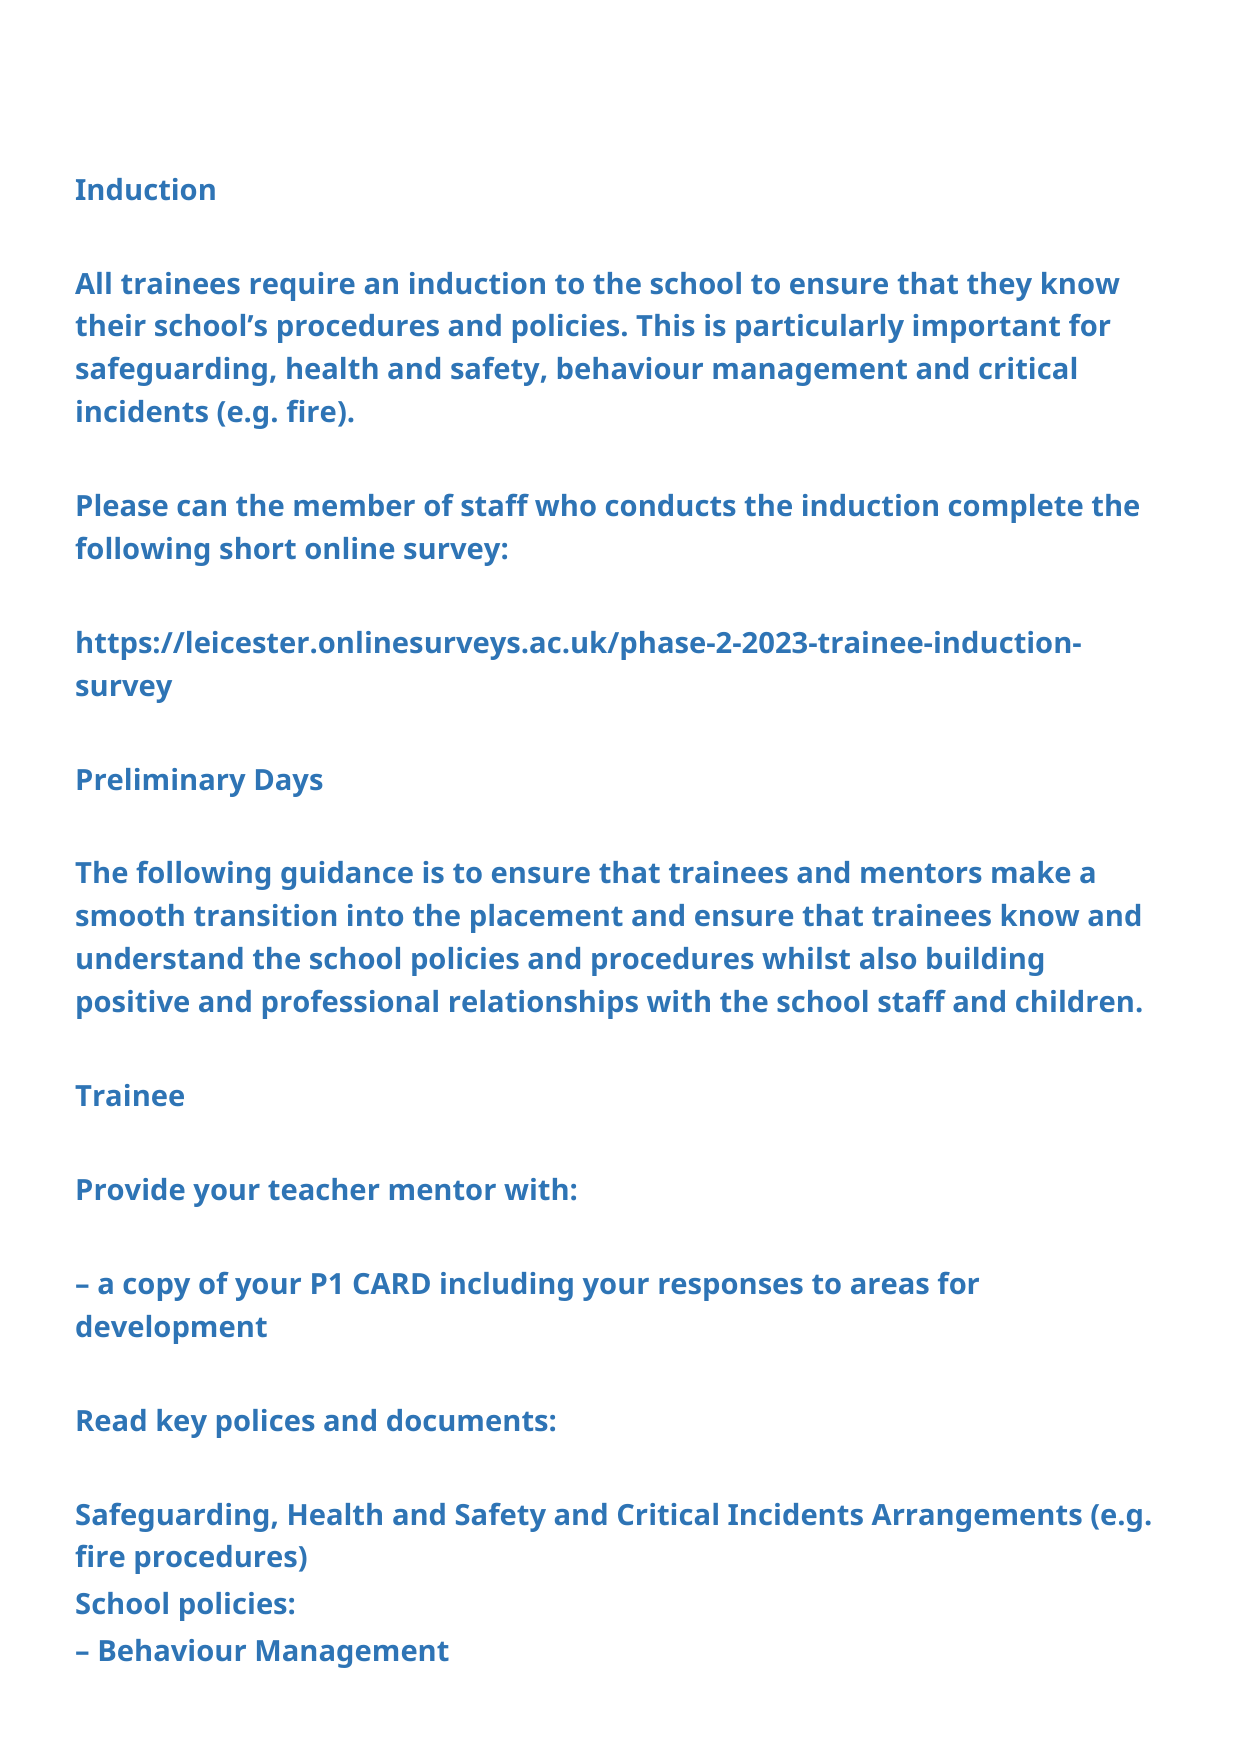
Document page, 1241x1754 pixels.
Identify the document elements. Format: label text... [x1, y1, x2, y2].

subtitle Trainee [75, 1075, 1165, 1115]
subtitle Please can the member of staff who conducts the induction complete the following short online survey: [75, 485, 1165, 568]
subtitle Preliminary Days [75, 759, 1165, 798]
subtitle – Behaviour Management [75, 1631, 1165, 1670]
subtitle https://leicester.onlinesurveys.ac.uk/phase-2-2023-trainee-induction-survey [75, 622, 1165, 704]
subtitle – a copy of your P1 CARD including your responses to areas for development [75, 1263, 1165, 1346]
subtitle Provide your teacher mentor with: [75, 1169, 1165, 1209]
subtitle The following guidance is to ensure that trainees and mentors make a smooth transition into the placement and ensure that trainees know and understand the school policies and procedures whilst also building positive and professional relationships with the school staff and children. [75, 853, 1165, 1021]
subtitle School policies: [75, 1584, 1165, 1623]
subtitle Safeguarding, Health and Safety and Critical Incidents Arrangements (e.g. fire procedures) [75, 1494, 1165, 1576]
subtitle All trainees require an induction to the school to ensure that they know their school’s procedures and policies. This is particularly important for safeguarding, health and safety, behaviour management and critical incidents (e.g. fire). [75, 263, 1165, 431]
subtitle Induction [75, 169, 1165, 209]
subtitle Read key polices and documents: [75, 1400, 1165, 1439]
